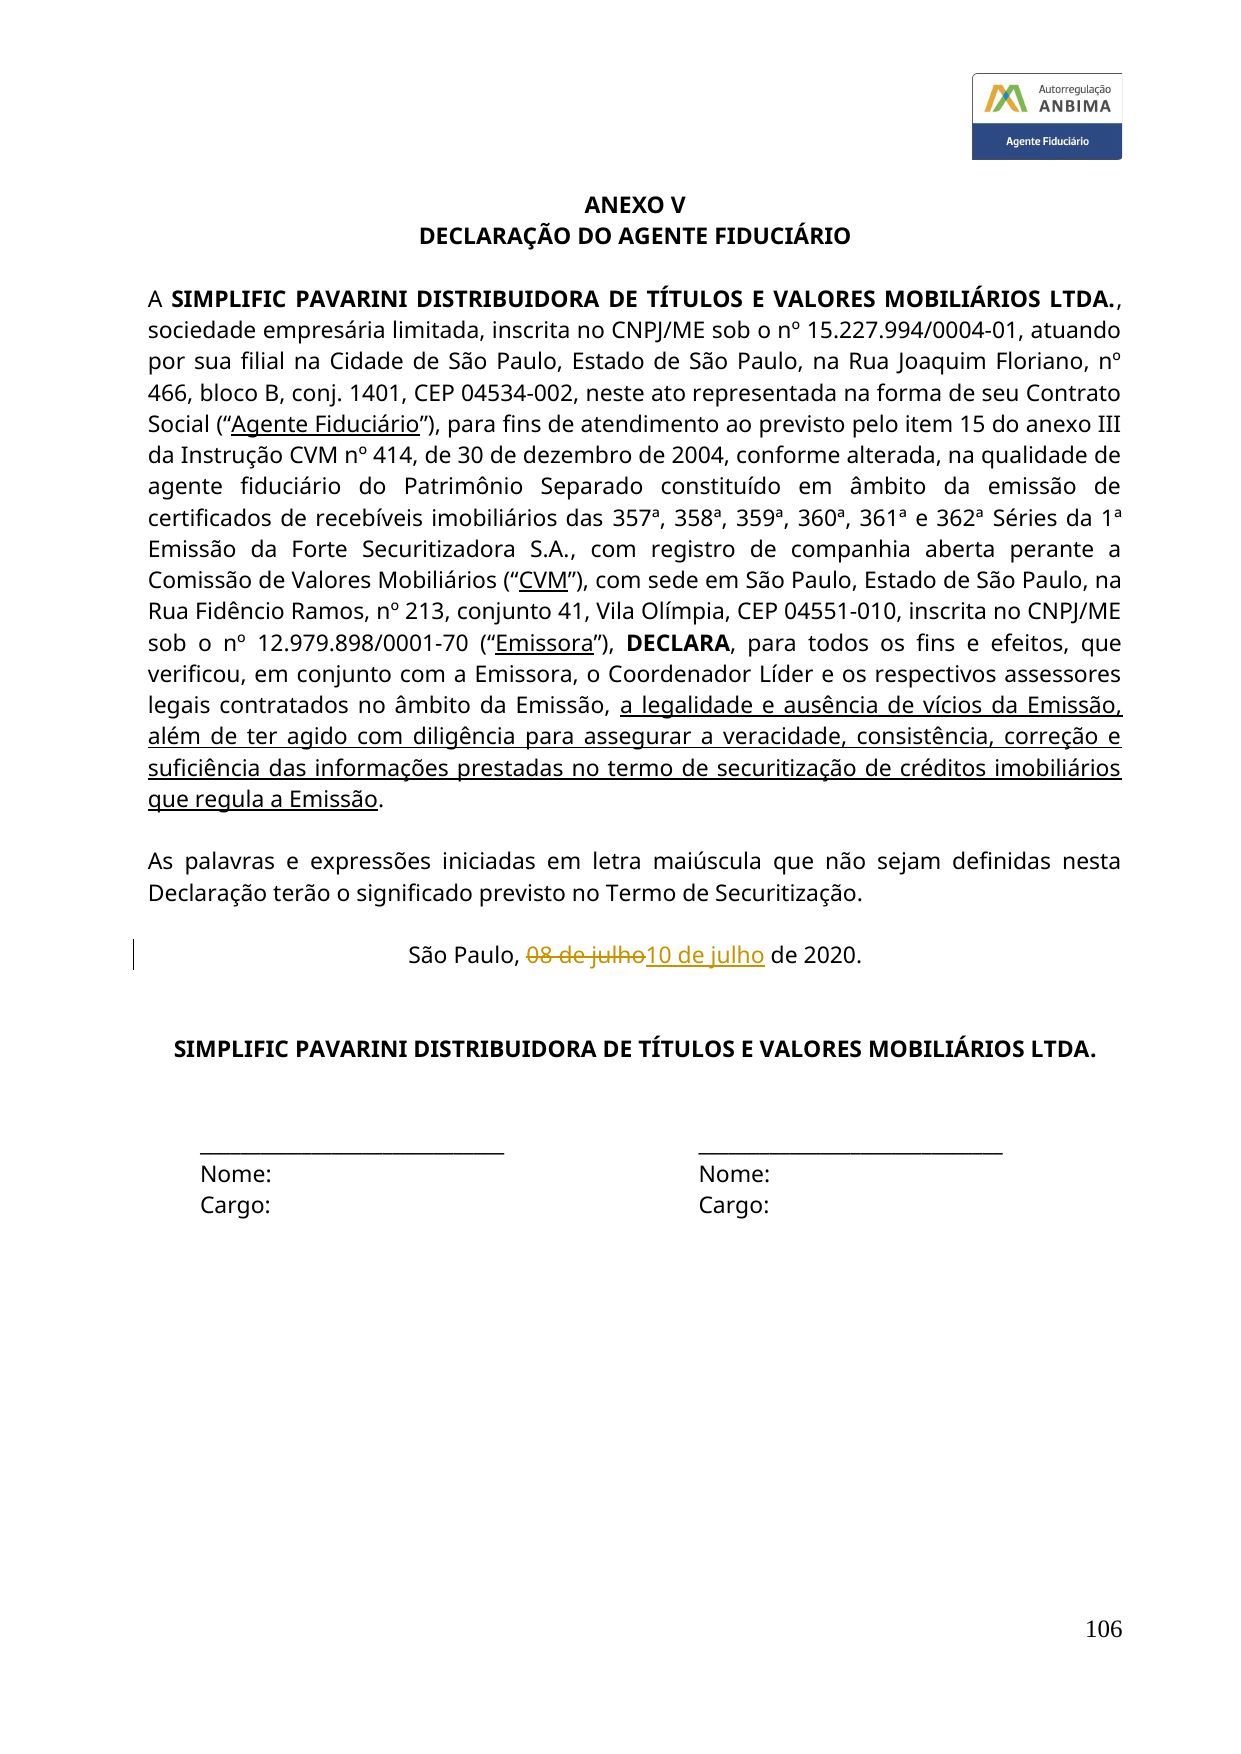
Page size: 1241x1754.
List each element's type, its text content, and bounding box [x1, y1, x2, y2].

text A SIMPLIFIC PAVARINI DISTRIBUIDORA DE TÍTULOS E VALORES MOBILIÁRIOS LTDA., sociedade empresária limitada, inscrita no CNPJ/ME sob o nº 15.227.994/0004-01, atuando por sua filial na Cidade de São Paulo, Estado de São Paulo, na Rua Joaquim Floriano, nº 466, bloco B, conj. 1401, CEP 04534-002, neste ato representada na forma de seu Contrato Social (“Agente Fiduciário”), para fins de atendimento ao previsto pelo item 15 do anexo III da Instrução CVM nº 414, de 30 de dezembro de 2004, conforme alterada, na qualidade de agente fiduciário do Patrimônio Separado constituído em âmbito da emissão de certificados de recebíveis imobiliários das 357ª, 358ª, 359ª, 360ª, 361ª e 362ª Séries da 1ª Emissão da Forte Securitizadora S.A., com registro de companhia aberta perante a Comissão de Valores Mobiliários (“CVM”), com sede em São Paulo, Estado de São Paulo, na Rua Fidêncio Ramos, nº 213, conjunto 41, Vila Olímpia, CEP 04551-010, inscrita no CNPJ/ME sob o nº 12.979.898/0001-70 (“Emissora”), DECLARA, para todos os fins e efeitos, que verificou, em conjunto com a Emissora, o Coordenador Líder e os respectivos assessores legais contratados no âmbito da Emissão, a legalidade e ausência de vícios da Emissão, além de ter agido com diligência para assegurar a veracidade, consistência, correção e suficiência das informações prestadas no termo de securitização de créditos imobiliários que regula a Emissão. [148, 282, 1122, 747]
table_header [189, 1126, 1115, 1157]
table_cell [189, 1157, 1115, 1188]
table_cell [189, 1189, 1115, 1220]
text As palavras e expressões iniciadas em letra maiúscula que não sejam definidas nesta Declaração terão o significado previsto no Termo de Securitização. [148, 845, 1122, 907]
text DECLARAÇÃO DO AGENTE FIDUCIÁRIO [148, 220, 1122, 251]
text São Paulo, de 2020. [148, 938, 1122, 970]
text SIMPLIFIC PAVARINI DISTRIBUIDORA DE TÍTULOS E VALORES MOBILIÁRIOS LTDA. [148, 1032, 1122, 1063]
picture [972, 73, 1123, 160]
subtitle ANEXO V [148, 188, 1122, 220]
